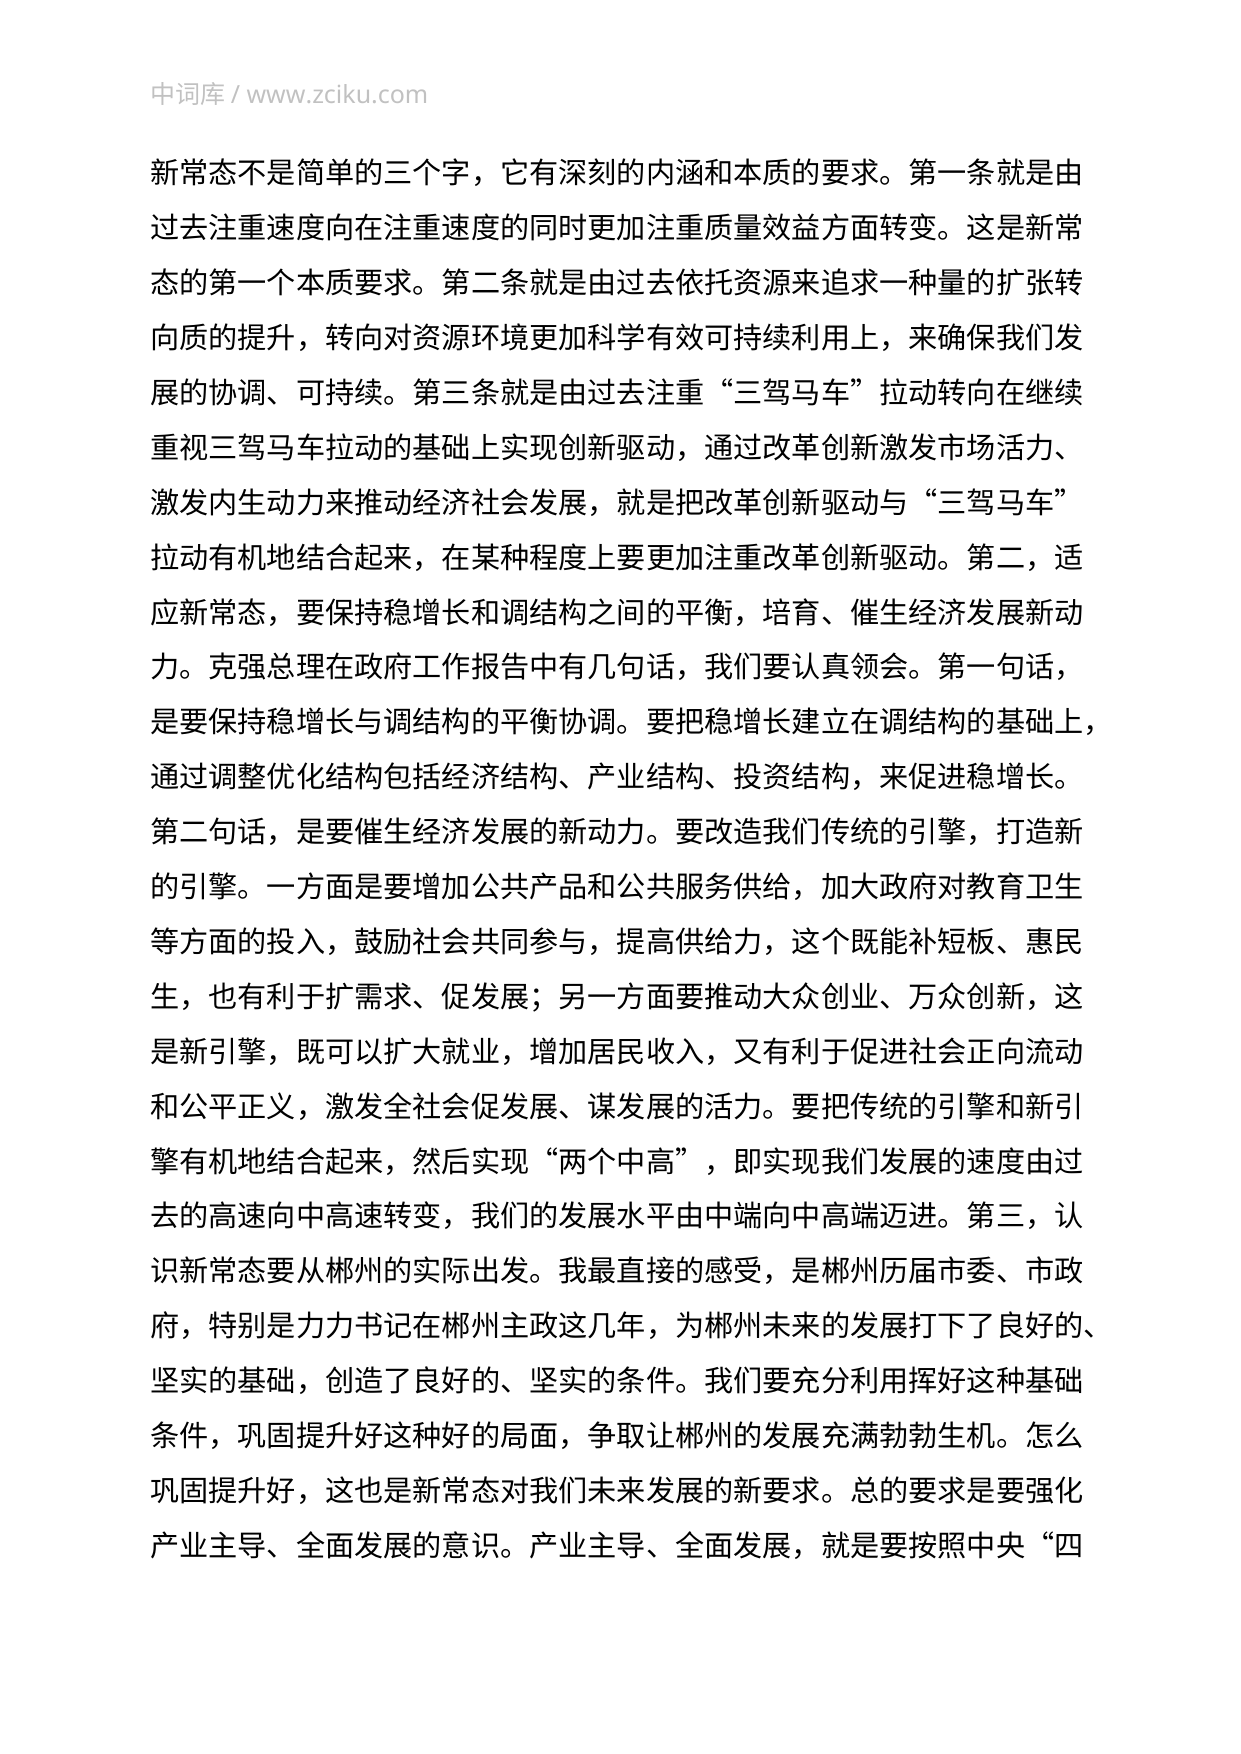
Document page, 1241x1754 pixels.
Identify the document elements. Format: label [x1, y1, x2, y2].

text [150, 150, 1090, 1565]
